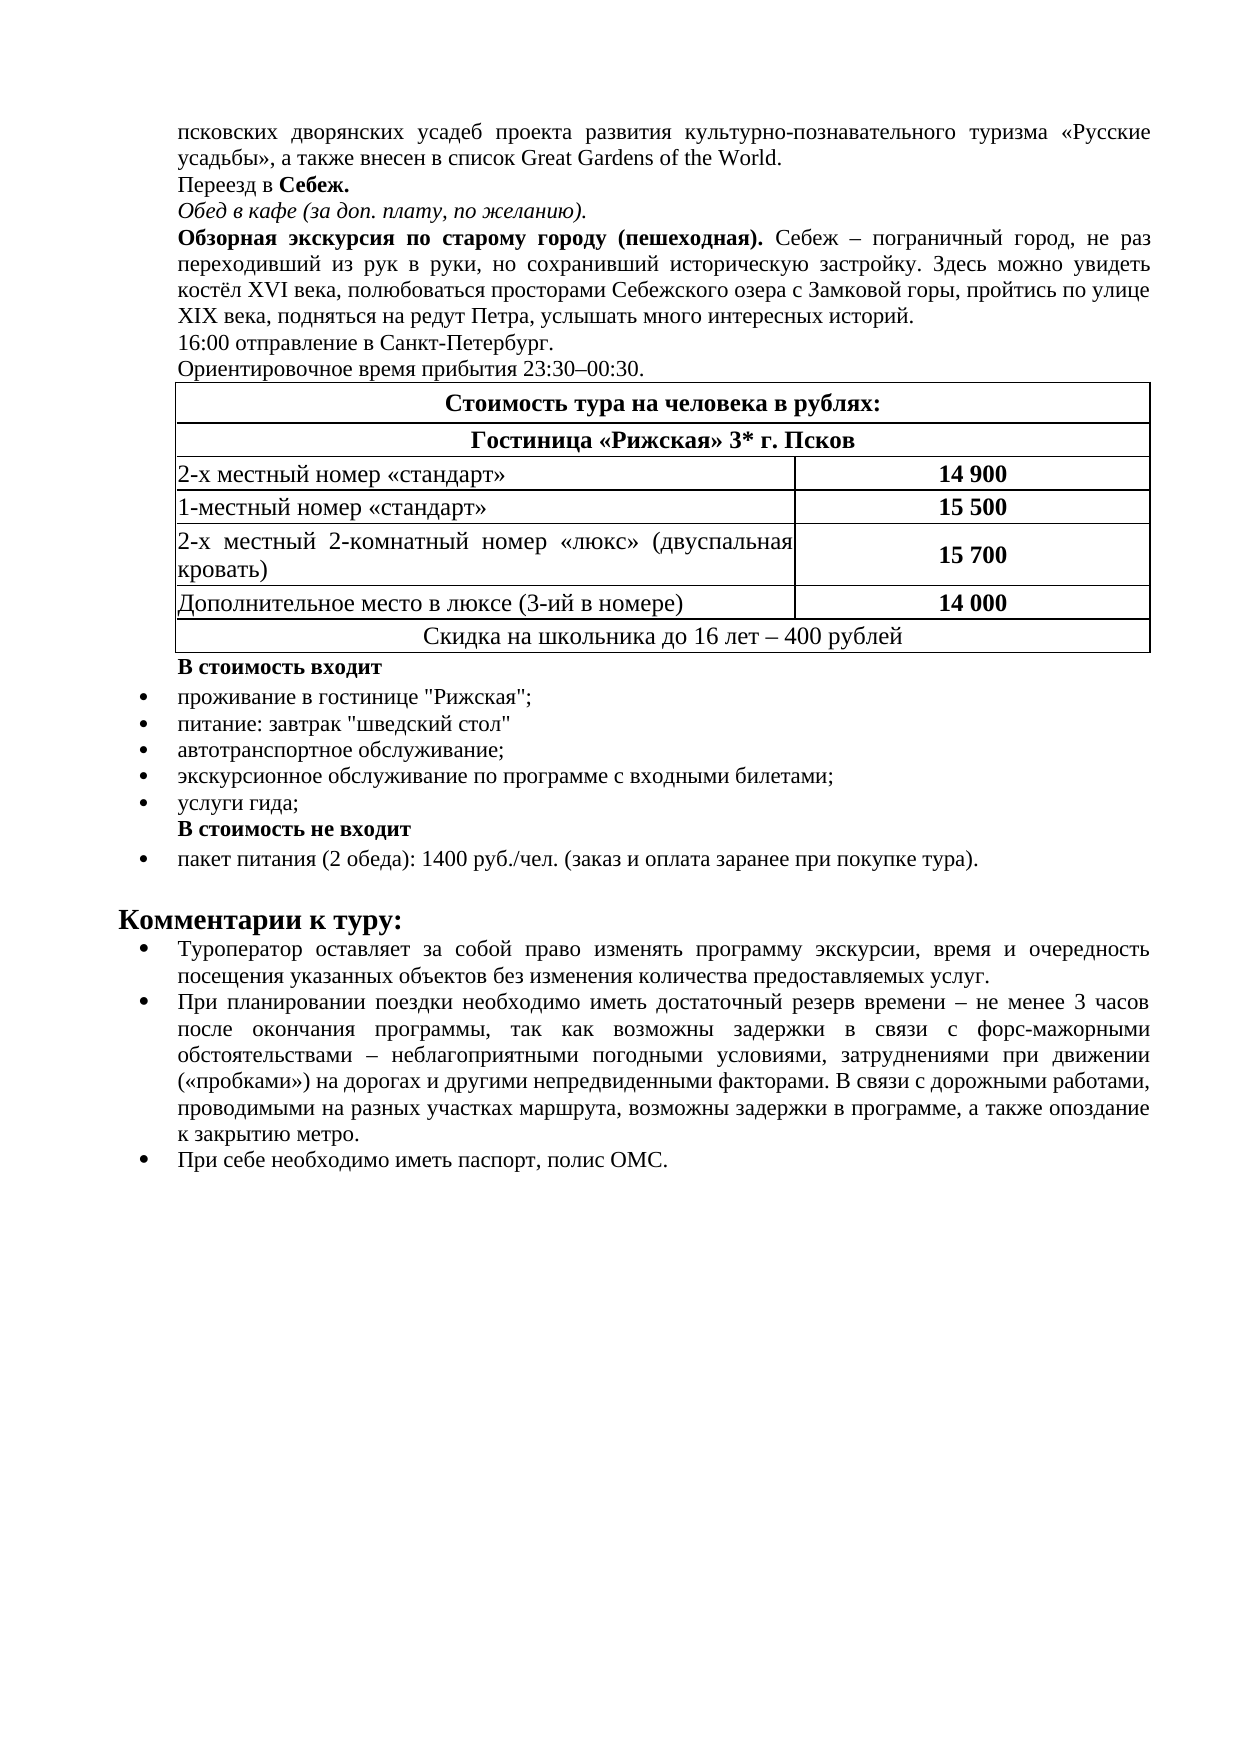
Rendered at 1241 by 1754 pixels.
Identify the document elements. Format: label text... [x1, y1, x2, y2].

list Туроператор оставляет за собой право изменять программу экскурсии, время и очередность посещения указанных объектов без изменения количества предоставляемых услуг. [140, 936, 1152, 988]
text Обзорная экскурсия по старому городу (пешеходная). Себеж – пограничный город, не раз переходивший из рук в руки, но сохранивший историческую застройку. Здесь можно увидеть костёл XVI века, полюбоваться просторами Себежского озера с Замковой горы, пройтись по улице XIX века, подняться на редут Петра, услышать много интересных историй. [177, 223, 1152, 329]
list питание: завтрак "шведский стол" [140, 710, 1152, 736]
text 16:00 отправление в Санкт-Петербург. [177, 329, 1152, 355]
text Обед в кафе (за доп. плату, по желанию). [177, 197, 1152, 223]
table_cell 2-х местный номер «стандарт» [176, 457, 794, 489]
text Комментарии к туру: [118, 902, 1152, 936]
table_cell 15 700 [796, 524, 1149, 585]
list При себе необходимо иметь паспорт, полис ОМС. [140, 1146, 1152, 1173]
table_cell Дополнительное место в люксе (3-ий в номере) [176, 586, 794, 618]
list пакет питания (2 обеда): 1400 руб./чел. (заказ и оплата заранее при покупке тура). [140, 845, 1152, 872]
text Переезд в Себеж. [177, 171, 1152, 197]
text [177, 118, 1152, 171]
list услуги гида; [140, 789, 1152, 815]
list автотранспортное обслуживание; [140, 736, 1152, 762]
subtitle В стоимость входит [177, 653, 1152, 679]
table_header Стоимость тура на человека в рублях: [176, 383, 1149, 422]
list проживание в гостинице "Рижская"; [140, 683, 1152, 710]
list При планировании поездки необходимо иметь достаточный резерв времени – не менее 3 часов после окончания программы, так как возможны задержки в связи с форс-мажорными обстоятельствами – неблагоприятными погодными условиями, затруднениями при движении («пробками») на дорогах и другими непредвиденными факторами. В связи с дорожными работами, проводимыми на разных участках маршрута, возможны задержки в программе, а также опоздание к закрытию метро. [140, 988, 1152, 1146]
table_cell 14 900 [796, 457, 1149, 489]
subtitle В стоимость не входит [177, 815, 1152, 842]
list экскурсионное обслуживание по программе с входными билетами; [140, 762, 1152, 789]
table_cell Гостиница «Рижская» 3* г. Псков [176, 423, 1149, 456]
table_cell 14 000 [796, 586, 1149, 618]
table_cell 15 500 [796, 491, 1149, 523]
table_cell 1-местный номер «стандарт» [176, 490, 794, 523]
table_cell 2-х местный 2-комнатный номер «люкс» (двуспальная кровать) [176, 524, 794, 585]
table_cell Скидка на школьника до 16 лет – 400 рублей [176, 619, 1149, 652]
text Ориентировочное время прибытия 23:30–00:30. [177, 355, 1152, 382]
